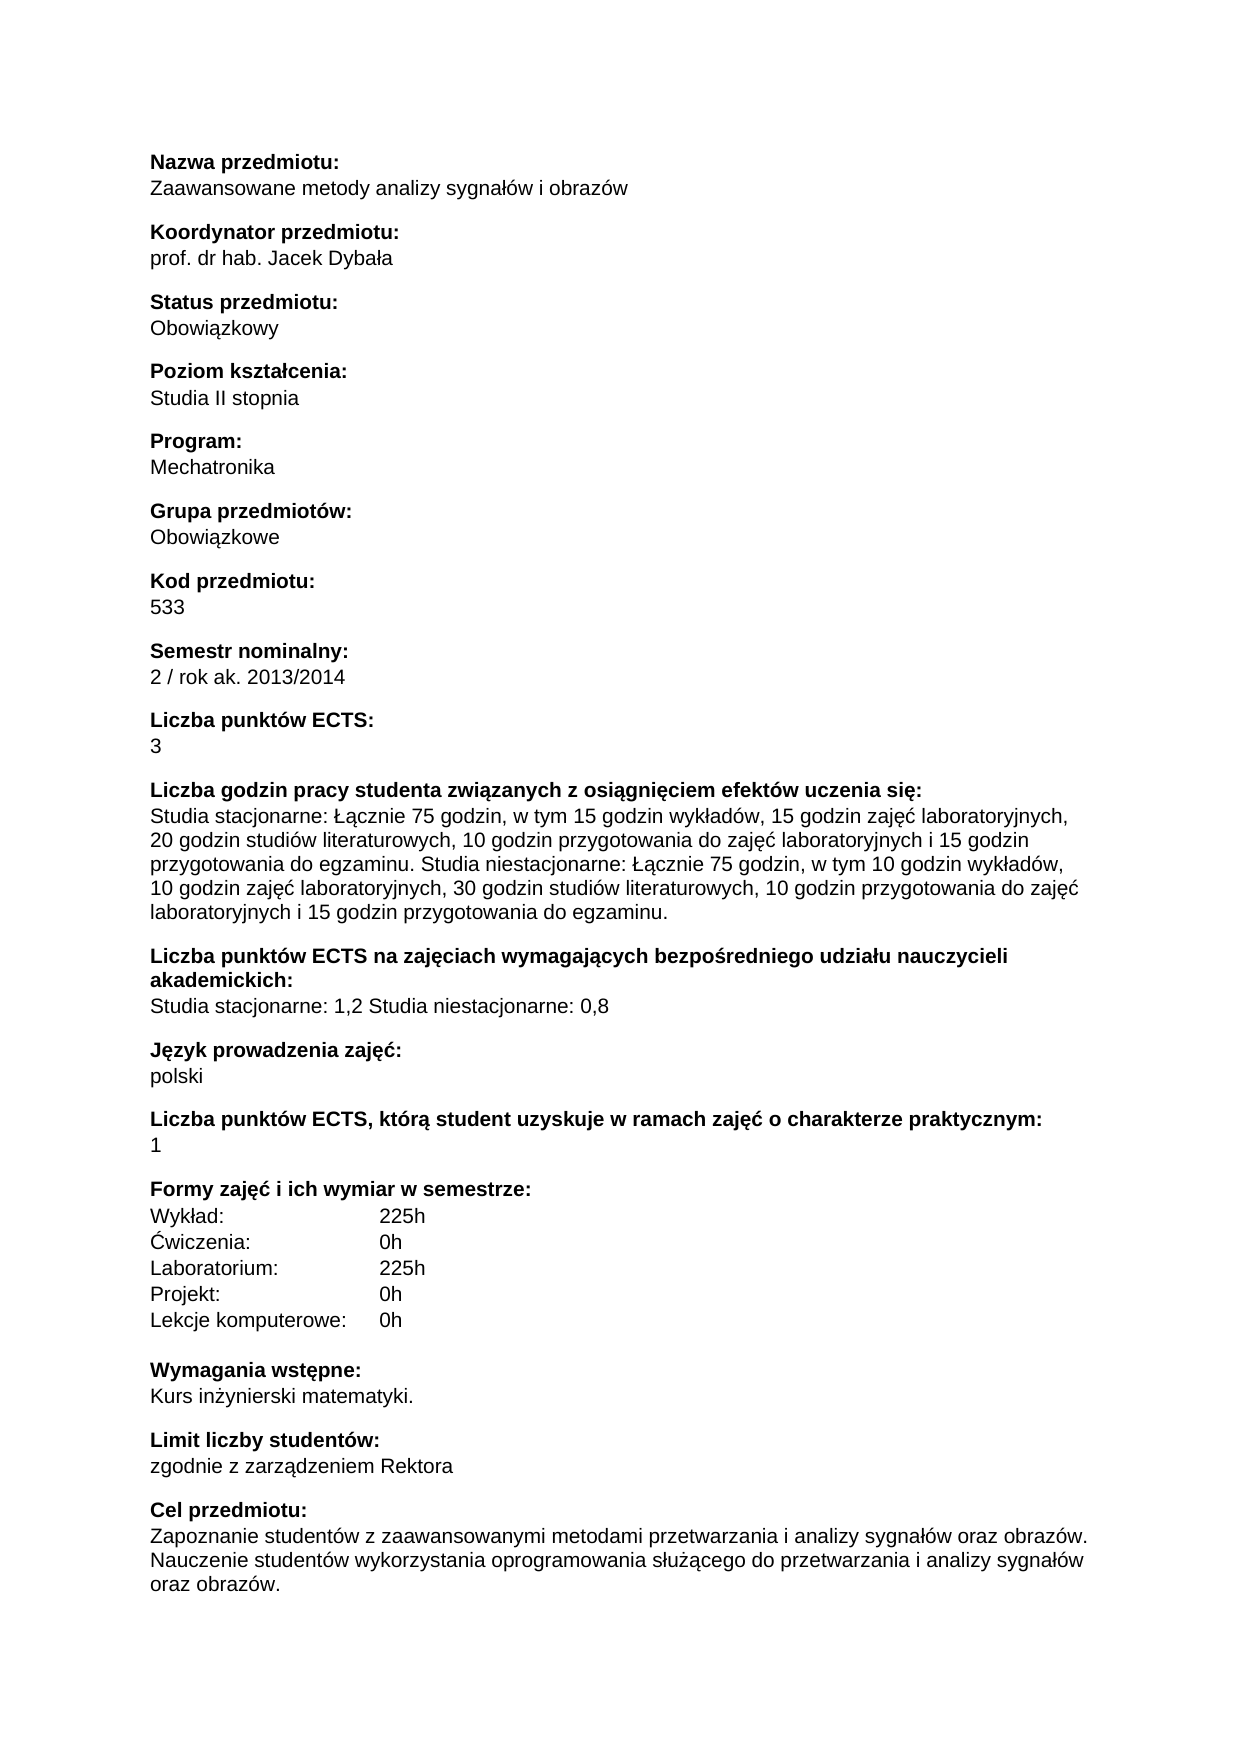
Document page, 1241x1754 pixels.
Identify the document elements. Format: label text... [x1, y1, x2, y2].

table_cell 0h [369, 1280, 597, 1306]
text 1 [150, 1133, 1090, 1157]
text Cel przedmiotu: [150, 1497, 1090, 1521]
text Program: [150, 429, 1090, 453]
text polski [150, 1063, 1090, 1087]
table_cell 225h [369, 1254, 597, 1280]
text Liczba punktów ECTS na zajęciach wymagających bezpośredniego udziału nauczycieli akademickich: [150, 944, 1090, 992]
text Studia stacjonarne: 1,2 Studia niestacjonarne: 0,8 [150, 994, 1090, 1018]
table_cell Projekt: [140, 1282, 367, 1306]
text Semestr nominalny: [150, 638, 1090, 662]
text zgodnie z zarządzeniem Rektora [150, 1454, 1090, 1478]
table_cell Ćwiczenia: [140, 1230, 367, 1254]
table_cell 0h [369, 1306, 597, 1332]
text Limit liczby studentów: [150, 1428, 1090, 1452]
text Liczba godzin pracy studenta związanych z osiągnięciem efektów uczenia się: [150, 778, 1090, 802]
text Liczba punktów ECTS: [150, 708, 1090, 732]
text Studia stacjonarne: Łącznie 75 godzin, w tym 15 godzin wykładów, 15 godzin zajęć laboratoryjnych, 20 godzin studiów literaturowych, 10 godzin przygotowania do zajęć laboratoryjnych i 15 godzin przygotowania do egzaminu. Studia niestacjonarne: Łącznie 75 godzin, w tym 10 godzin wykładów, 10 godzin zajęć laboratoryjnych, 30 godzin studiów literaturowych, 10 godzin przygotowania do zajęć laboratoryjnych i 15 godzin przygotowania do egzaminu. [150, 804, 1090, 924]
text Język prowadzenia zajęć: [150, 1037, 1090, 1061]
text Obowiązkowe [150, 525, 1090, 549]
table_cell 0h [369, 1228, 597, 1254]
table_header 225h [369, 1204, 597, 1228]
text Grupa przedmiotów: [150, 499, 1090, 523]
text Formy zajęć i ich wymiar w semestrze: [150, 1177, 1090, 1201]
text Kod przedmiotu: [150, 569, 1090, 593]
table_cell Laboratorium: [140, 1256, 367, 1280]
text Zaawansowane metody analizy sygnałów i obrazów [150, 176, 1090, 200]
text Wymagania wstępne: [150, 1358, 1090, 1382]
text 533 [150, 595, 1090, 619]
text 2 / rok ak. 2013/2014 [150, 664, 1090, 688]
text Nazwa przedmiotu: [150, 150, 1090, 174]
text Obowiązkowy [150, 316, 1090, 339]
text Poziom kształcenia: [150, 359, 1090, 383]
text Kurs inżynierski matematyki. [150, 1384, 1090, 1408]
text Liczba punktów ECTS, którą student uzyskuje w ramach zajęć o charakterze praktycznym: [150, 1107, 1090, 1131]
text Mechatronika [150, 455, 1090, 479]
text Koordynator przedmiotu: [150, 220, 1090, 244]
text Zapoznanie studentów z zaawansowanymi metodami przetwarzania i analizy sygnałów oraz obrazów. Nauczenie studentów wykorzystania oprogramowania służącego do przetwarzania i analizy sygnałów oraz obrazów. [150, 1523, 1090, 1595]
table_cell Lekcje komputerowe: [140, 1308, 367, 1332]
table_header Wykład: [140, 1204, 367, 1228]
text prof. dr hab. Jacek Dybała [150, 246, 1090, 270]
text Status przedmiotu: [150, 289, 1090, 313]
text 3 [150, 734, 1090, 758]
text Studia II stopnia [150, 385, 1090, 409]
